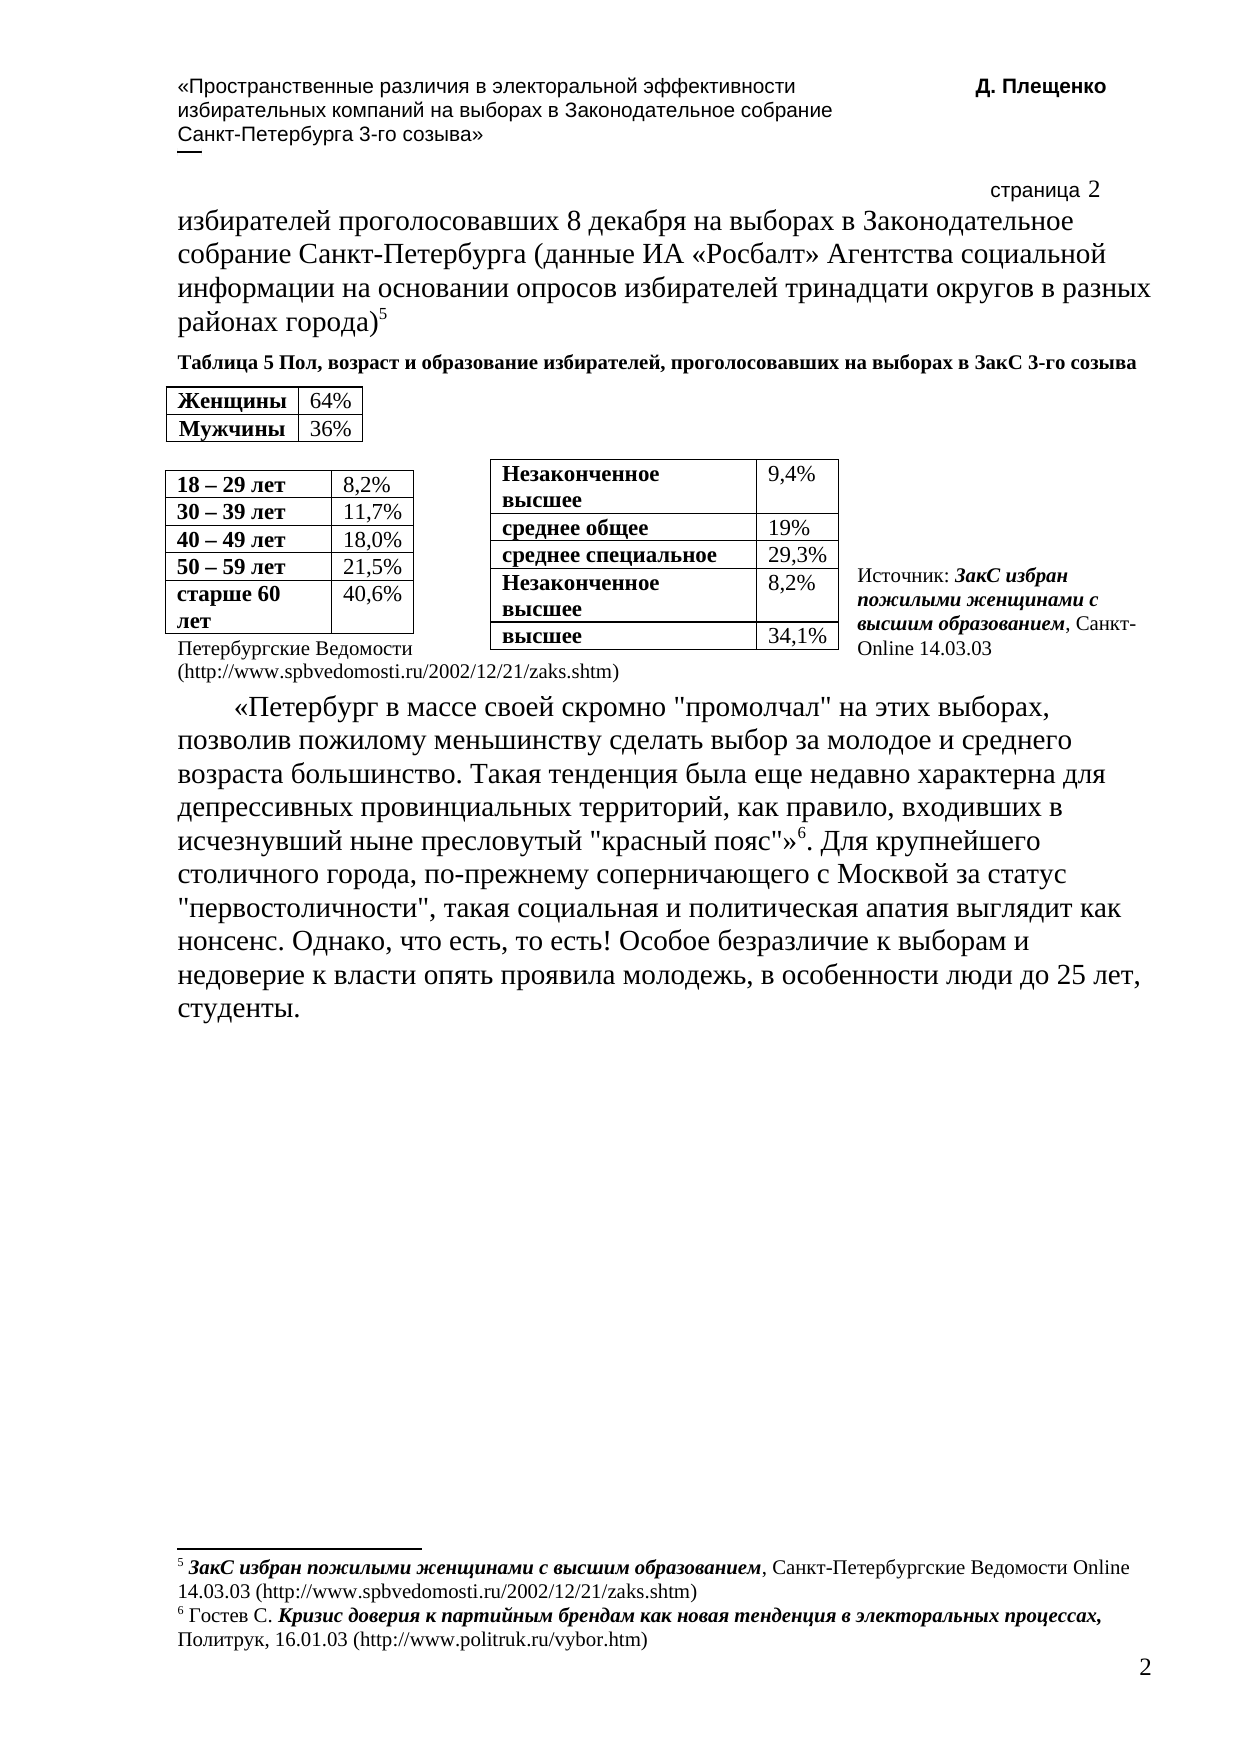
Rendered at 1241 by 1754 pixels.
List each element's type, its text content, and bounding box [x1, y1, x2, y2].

table_header 64% [299, 388, 362, 414]
text Таблица 5 Пол, возраст и образование избирателей, проголосовавших на выборах в ЗакС 3-го созыва [177, 350, 1152, 374]
table_header Женщины [167, 388, 298, 414]
picture [177, 145, 202, 162]
table_cell 30 – 39 лет [166, 498, 331, 525]
table_cell 40,6% [332, 581, 413, 633]
table_cell 11,7% [332, 498, 413, 525]
table_cell 34,1% [757, 623, 838, 649]
table_cell 8,2% [757, 569, 838, 621]
table_cell высшее [491, 623, 756, 649]
table_cell 19% [757, 514, 838, 540]
text «Петербург в массе своей скромно "промолчал" на этих выборах, позволив пожилому меньшинству сделать выбор за молодое и среднего возраста большинство. Такая тенденция была еще недавно характерна для депрессивных провинциальных территорий, как правило, входивших в исчезнувший ныне пресловутый "красный пояс"». Для крупнейшего столичного города, по-прежнему соперничающего с Москвой за статус "первостоличности", такая социальная и политическая апатия выглядит как нонсенс. Однако, что есть, то есть! Особое безразличие к выборам и недоверие к власти опять проявила молодежь, в особенности люди до 25 лет, студенты. [177, 689, 1152, 1024]
table_cell 18,0% [332, 526, 413, 552]
table_cell 50 – 59 лет [166, 553, 331, 579]
table_cell Незаконченное высшее [491, 569, 756, 621]
text Источник: ЗакС избран пожилыми женщинами с высшим образованием, Санкт-Петербургские Ведомости Online 14.03.03 (http://www.spbvedomosti.ru/2002/12/21/zaks.shtm) [177, 563, 1152, 683]
table_cell 36% [299, 415, 362, 441]
table_cell 21,5% [332, 553, 413, 579]
table_cell среднее общее [491, 514, 756, 540]
table_cell среднее специальное [491, 541, 756, 568]
table_cell 29,3% [757, 541, 838, 568]
table_cell 40 – 49 лет [166, 526, 331, 552]
table_header 8,2% [332, 471, 413, 497]
table_header Незаконченное высшее [491, 460, 756, 513]
table_cell старше 60 лет [166, 581, 331, 633]
table_header 9,4% [757, 460, 838, 513]
table_cell Мужчины [167, 415, 298, 441]
table_header 18 – 29 лет [166, 471, 331, 497]
